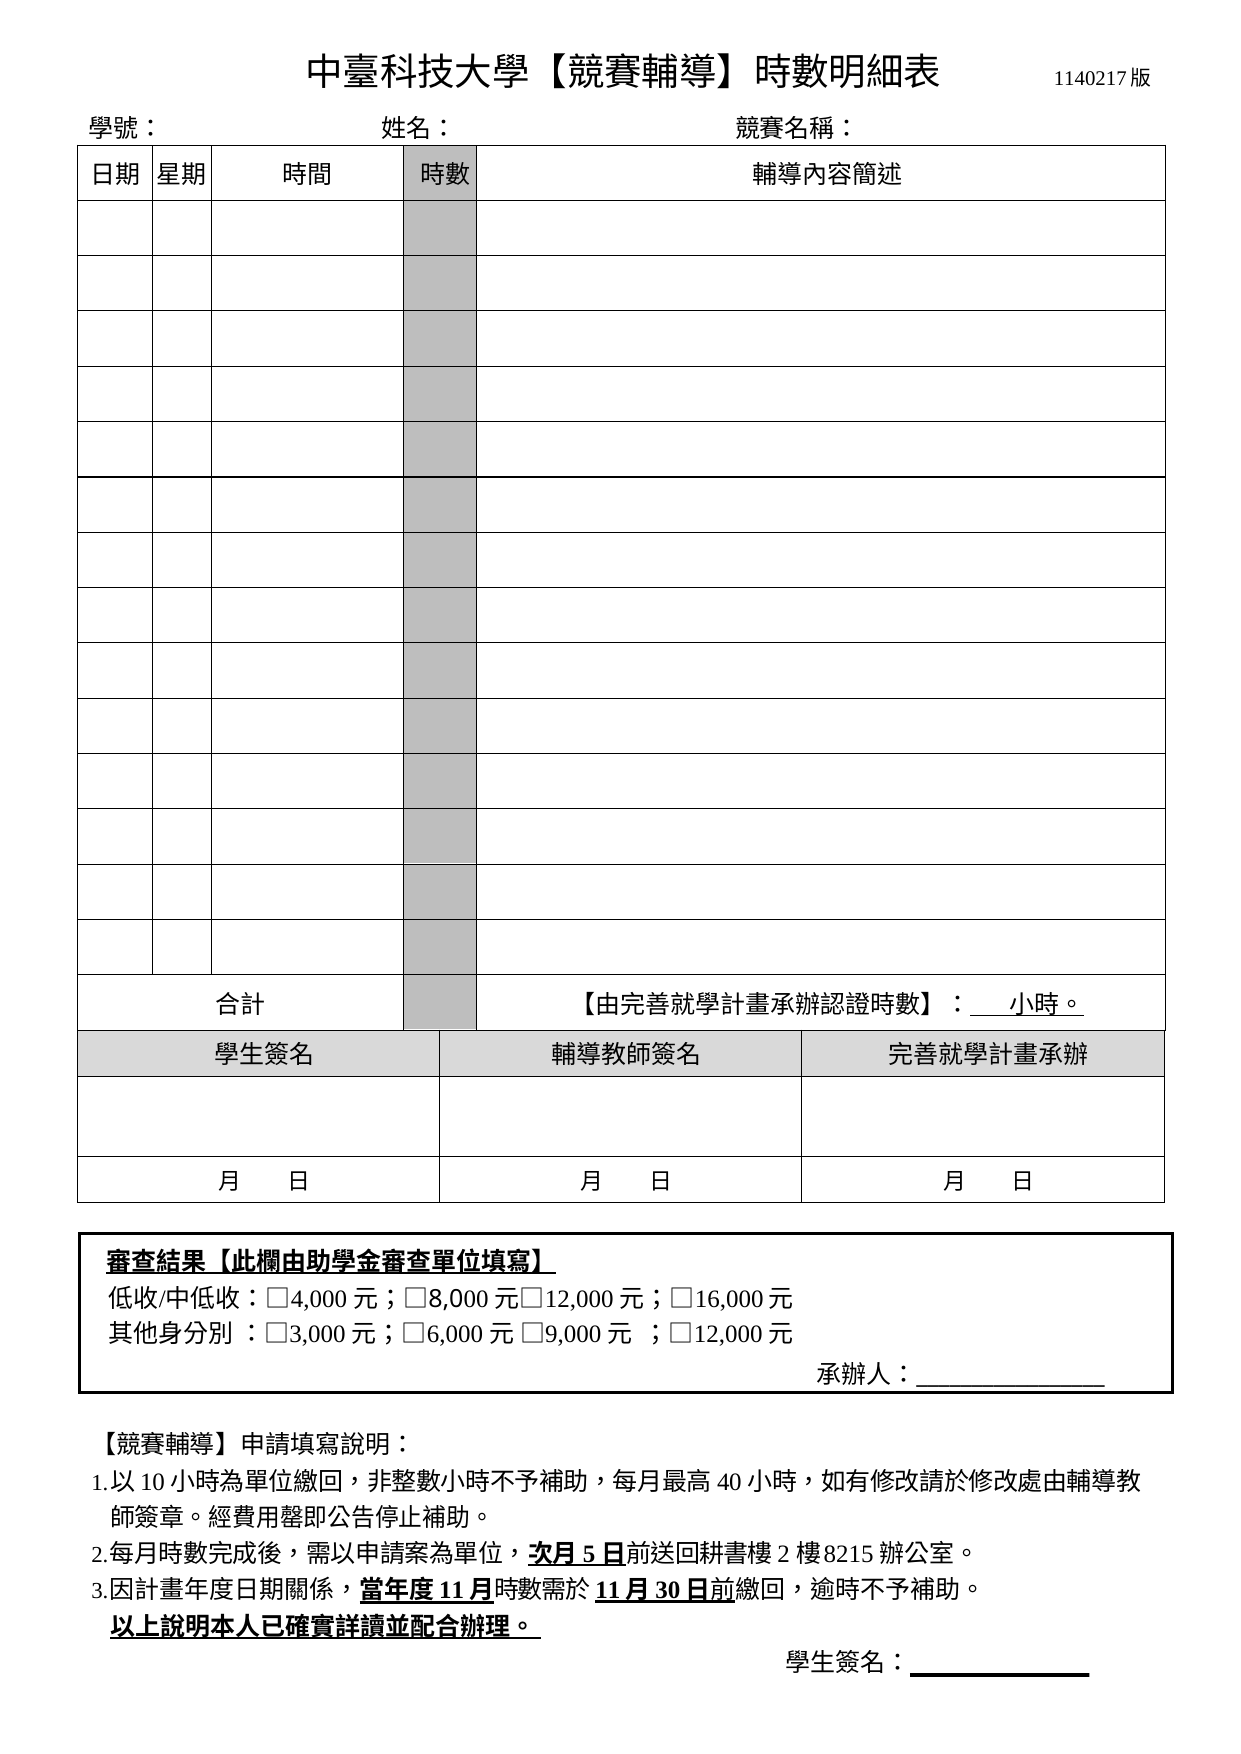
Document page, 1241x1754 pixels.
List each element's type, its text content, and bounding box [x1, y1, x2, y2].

table_cell 月 日 [78, 1157, 439, 1202]
table_cell [212, 920, 403, 974]
table_cell [153, 422, 211, 476]
table_cell [153, 201, 211, 255]
table_cell [440, 1077, 801, 1156]
table_cell [153, 865, 211, 919]
table_cell [78, 533, 152, 587]
table_cell [78, 311, 152, 366]
table_cell [477, 367, 1165, 421]
table_cell [404, 975, 476, 1029]
table_cell [477, 533, 1165, 587]
table_cell [404, 588, 476, 642]
table_header 日期 [78, 146, 152, 200]
table_cell [212, 699, 403, 753]
table_cell [212, 478, 403, 532]
list 以 10 小時為單位繳回，非整數小時不予補助，每月最高 40 小時，如有修改請於修改處由輔導教師簽章。經費用罄即公告停止補助。 [91, 1461, 1151, 1533]
table_cell [477, 256, 1165, 310]
table_cell [212, 201, 403, 255]
table_cell [477, 478, 1165, 532]
table_cell [477, 920, 1165, 974]
table_cell [477, 754, 1165, 808]
table_cell [477, 311, 1165, 366]
text 【競賽輔導】申請填寫說明： [91, 1425, 1151, 1461]
table_cell [477, 588, 1165, 642]
table_cell [404, 865, 476, 919]
table_cell [153, 643, 211, 698]
table_cell [404, 311, 476, 366]
table_header 審查結果【此欄由助學金審查單位填寫】 低收/中低收：□4,000 元；□8,000 元□12,000 元；□16,000元 其他身分別 ：□3,000 元；□6,000 元 □9,000 元 ；□12,000 元 承辦人：_________________ [81, 1235, 1171, 1391]
table_cell 完善就學計畫承辦 [802, 1031, 1164, 1076]
table_cell [78, 920, 152, 974]
table_cell [404, 478, 476, 532]
table_cell [212, 754, 403, 808]
table_cell [477, 422, 1165, 476]
table_cell [153, 256, 211, 310]
table_cell [212, 588, 403, 642]
table_cell 月 日 [440, 1157, 801, 1202]
table_cell [404, 699, 476, 753]
table_cell 合計 [78, 975, 403, 1029]
table_cell [404, 201, 476, 255]
table_cell [212, 367, 403, 421]
table_cell 【由完善就學計畫承辦認證時數】： 小時。 [477, 975, 1165, 1029]
table_cell [212, 643, 403, 698]
text 學號： 姓名： 競賽名稱： [89, 108, 1151, 144]
table_cell [404, 809, 476, 863]
table_cell [78, 865, 152, 919]
table_cell [212, 256, 403, 310]
table_header 輔導內容簡述 [477, 146, 1165, 200]
table_cell [212, 533, 403, 587]
table_cell [404, 367, 476, 421]
table_cell [78, 643, 152, 698]
table_cell [78, 1077, 439, 1156]
table_cell [153, 367, 211, 421]
table_cell [153, 699, 211, 753]
table_cell 學生簽名 [78, 1031, 439, 1076]
table_cell [212, 422, 403, 476]
list 因計畫年度日期關係，當年度11月時數需於11月30日前繳回，逾時不予補助。 [91, 1570, 1074, 1606]
table_cell [477, 699, 1165, 753]
table_cell [477, 201, 1165, 255]
table_cell 月 日 [802, 1157, 1164, 1202]
table_header 星期 [153, 146, 211, 200]
list 每月時數完成後，需以申請案為單位，次月 5 日前送回耕書樓 2 樓 8215 辦公室。 [91, 1533, 1107, 1570]
table_cell [78, 754, 152, 808]
table_cell [153, 920, 211, 974]
table_cell [153, 588, 211, 642]
table_cell [404, 643, 476, 698]
table_cell [404, 533, 476, 587]
table_header 時數 [404, 146, 476, 200]
table_cell [802, 1077, 1164, 1156]
table_cell [78, 588, 152, 642]
table_cell [153, 809, 211, 863]
table_cell [404, 920, 476, 974]
table_cell [78, 422, 152, 476]
table_cell [212, 311, 403, 366]
table_cell [78, 367, 152, 421]
list 學生簽名： [110, 1642, 1151, 1678]
table_cell 輔導教師簽名 [440, 1031, 801, 1076]
table_cell [477, 865, 1165, 919]
table_cell [153, 311, 211, 366]
table_cell [78, 201, 152, 255]
table_header 時間 [212, 146, 403, 200]
subtitle 中臺科技大學【競賽輔導】時數明細表 1140217版 [65, 41, 1151, 96]
table_cell [153, 478, 211, 532]
table_cell [404, 754, 476, 808]
table_cell [78, 478, 152, 532]
table_cell [477, 809, 1165, 863]
table_cell [153, 533, 211, 587]
table_cell [78, 809, 152, 863]
table_cell [153, 754, 211, 808]
table_cell [404, 422, 476, 476]
list 以上說明本人已確實詳讀並配合辦理。 [110, 1606, 1128, 1642]
table_cell [78, 256, 152, 310]
table_cell [404, 256, 476, 310]
table_cell [78, 699, 152, 753]
table_cell [477, 643, 1165, 698]
table_cell [212, 809, 403, 863]
table_cell [212, 865, 403, 919]
